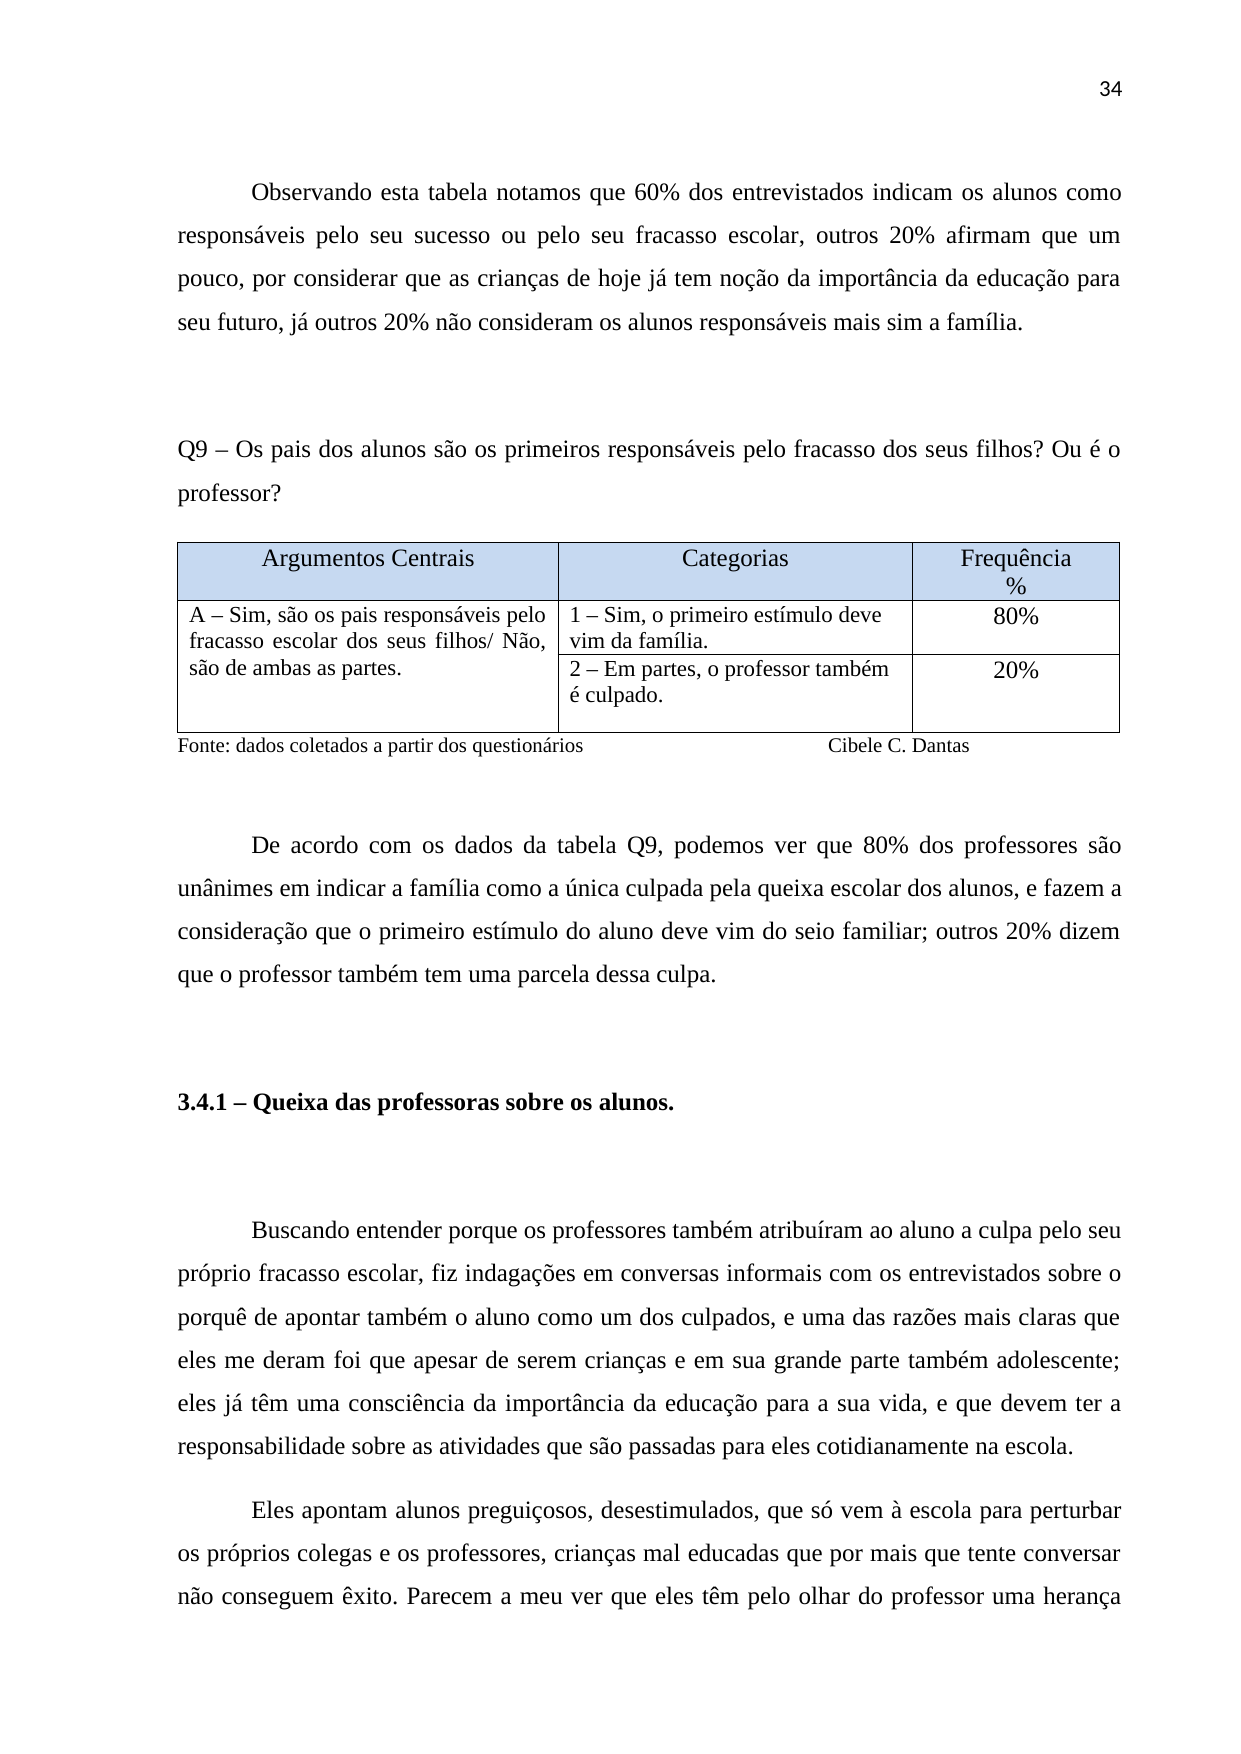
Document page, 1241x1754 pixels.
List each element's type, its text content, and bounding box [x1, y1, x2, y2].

table_cell 1 – Sim, o primeiro estímulo deve vim da família. [559, 601, 912, 654]
text De acordo com os dados da tabela Q9, podemos ver que 80% dos professores são unânimes em indicar a família como a única culpada pela queixa escolar dos alunos, e fazem a consideração que o primeiro estímulo do aluno deve vim do seio familiar; outros 20% dizem que o professor também tem uma parcela dessa culpa. [177, 830, 1122, 988]
text Q9 – Os pais dos alunos são os primeiros responsáveis pelo fracasso dos seus filhos? Ou é o professor? [177, 434, 1122, 506]
table_cell 80% [913, 601, 1119, 654]
table_cell 20% [913, 655, 1119, 732]
text 3.4.1 – Queixa das professoras sobre os alunos. [177, 1087, 1122, 1116]
text Buscando entender porque os professores também atribuíram ao aluno a culpa pelo seu próprio fracasso escolar, fiz indagações em conversas informais com os entrevistados sobre o porquê de apontar também o aluno como um dos culpados, e uma das razões mais claras que eles me deram foi que apesar de serem crianças e em sua grande parte também adolescente; eles já têm uma consciência da importância da educação para a sua vida, e que devem ter a responsabilidade sobre as atividades que são passadas para eles cotidianamente na escola. [177, 1215, 1122, 1460]
text Fonte: dados coletados a partir dos questionários Cibele C. Dantas [177, 733, 1122, 757]
table_header Frequência % [913, 543, 1119, 600]
table_cell A – Sim, são os pais responsáveis pelo fracasso escolar dos seus filhos/ Não, são de ambas as partes. [178, 601, 558, 732]
table_cell 2 – Em partes, o professor também é culpado. [559, 655, 912, 732]
table_header Argumentos Centrais [178, 543, 558, 600]
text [177, 1495, 1122, 1610]
text Observando esta tabela notamos que 60% dos entrevistados indicam os alunos como responsáveis pelo seu sucesso ou pelo seu fracasso escolar, outros 20% afirmam que um pouco, por considerar que as crianças de hoje já tem noção da importância da educação para seu futuro, já outros 20% não consideram os alunos responsáveis mais sim a família. [177, 177, 1122, 335]
table_header Categorias [559, 543, 912, 600]
